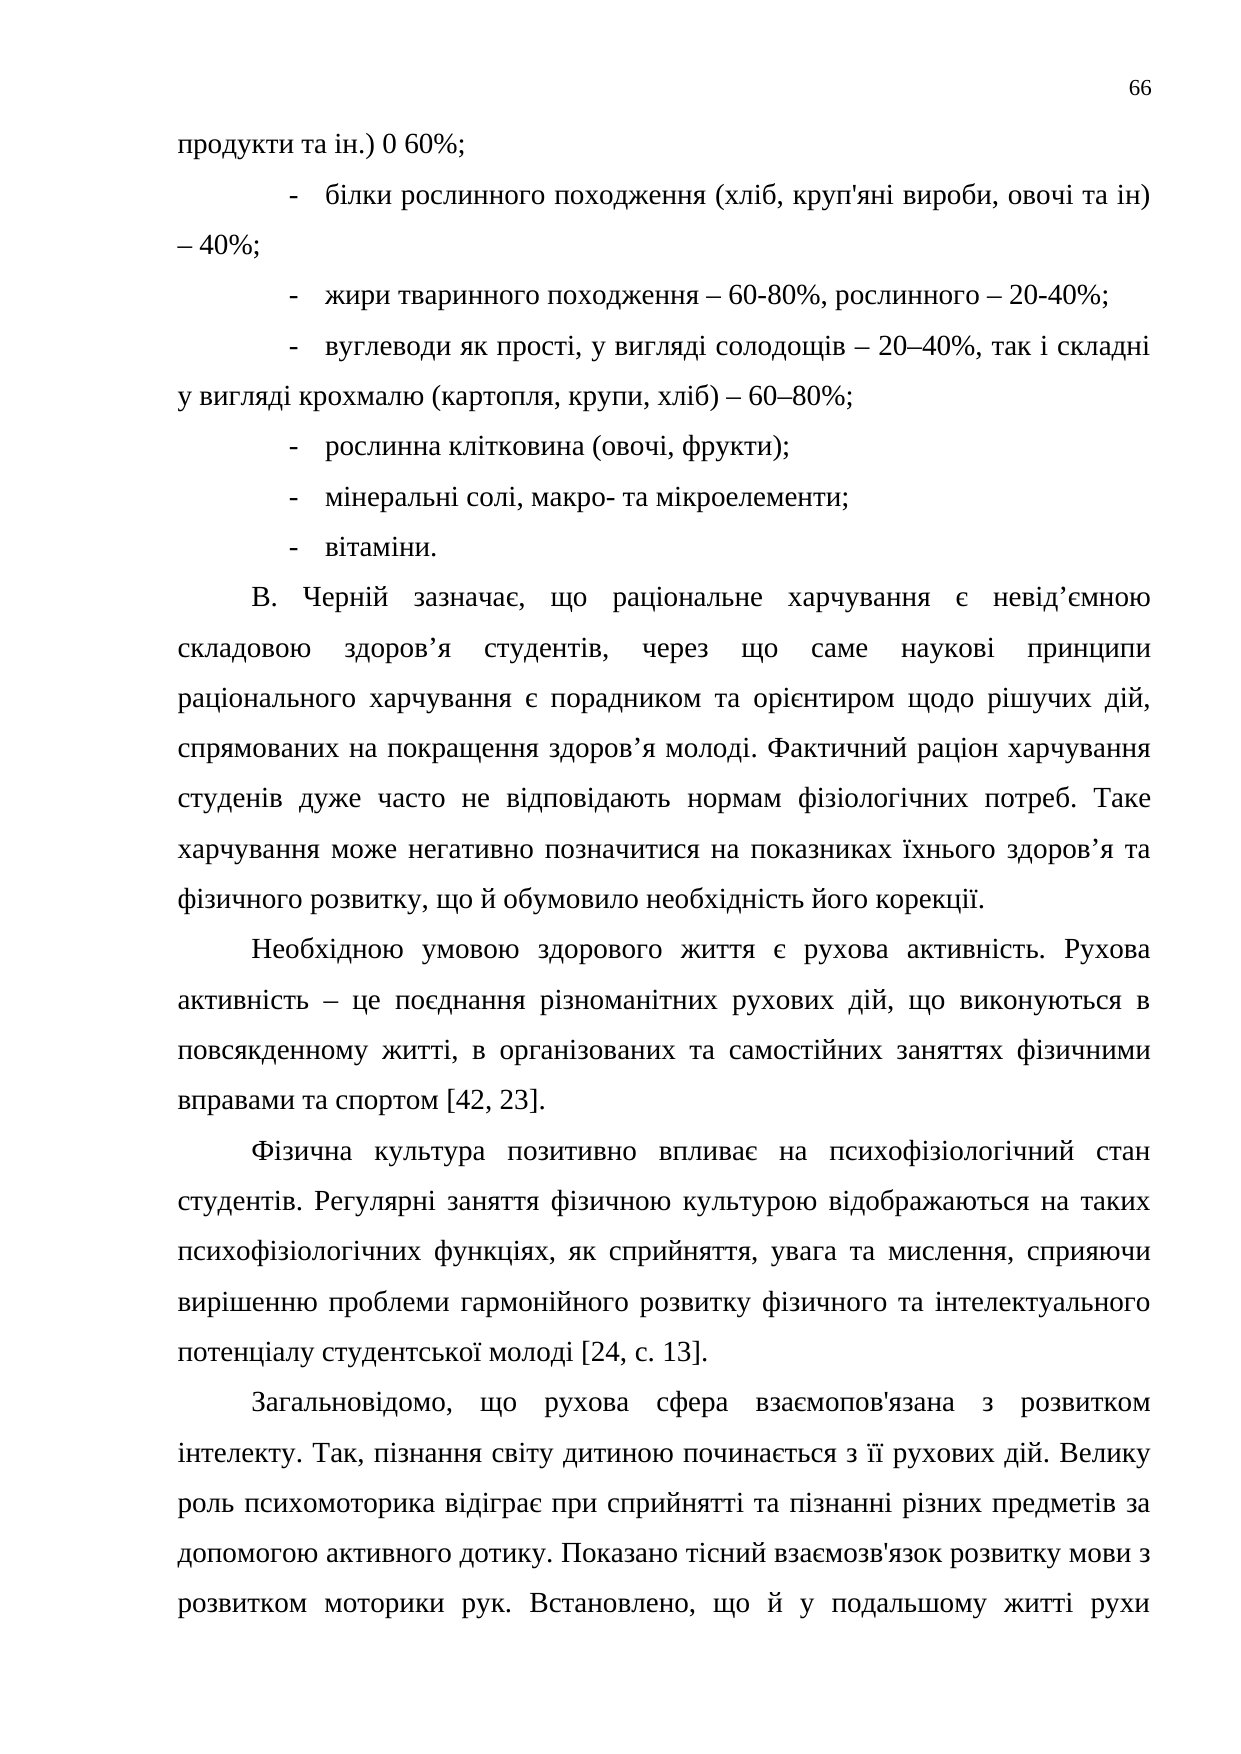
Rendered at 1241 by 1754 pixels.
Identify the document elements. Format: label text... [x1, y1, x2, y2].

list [177, 127, 1152, 160]
text В. Черній зазначає, що раціональне харчування є невід’ємною складовою здоров’я студентів, через що саме наукові принципи раціонального харчування є порадником та орієнтиром щодо рішучих дій, спрямованих на покращення здоров’я молоді. Фактичний раціон харчування студенів дуже часто не відповідають нормам фізіологічних потреб. Таке харчування може негативно позначитися на показниках їхнього здоров’я та фізичного розвитку, що й обумовило необхідність його корекції. [177, 579, 1152, 915]
text Необхідною умовою здорового життя є рухова активність. Рухова активність – це поєднання різноманітних рухових дій, що виконуються в повсякденному житті, в організованих та самостійних заняттях фізичними вправами та спортом [42, 23]. [177, 932, 1152, 1116]
list вітаміни. [177, 529, 1152, 563]
text Фізична культура позитивно впливає на психофізіологічний стан студентів. Регулярні заняття фізичною культурою відображаються на таких психофізіологічних функціях, як сприйняття, увага та мислення, сприяючи вирішенню проблеми гармонійного розвитку фізичного та інтелектуального потенціалу студентської молоді [24, c. 13]. [177, 1133, 1152, 1368]
list жири тваринного походження – 60-80%, рослинного – 20-40%; [177, 277, 1152, 311]
list білки рослинного походження (хліб, круп'яні вироби, овочі та ін) – 40%; [177, 177, 1152, 261]
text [177, 1384, 1152, 1619]
list мінеральні солі, макро- та мікроелементи; [177, 479, 1152, 512]
list рослинна клітковина (овочі, фрукти); [177, 428, 1152, 462]
list вуглеводи як прості, у вигляді солодощів – 20–40%, так і складні у вигляді крохмалю (картопля, крупи, хліб) – 60–80%; [177, 328, 1152, 412]
